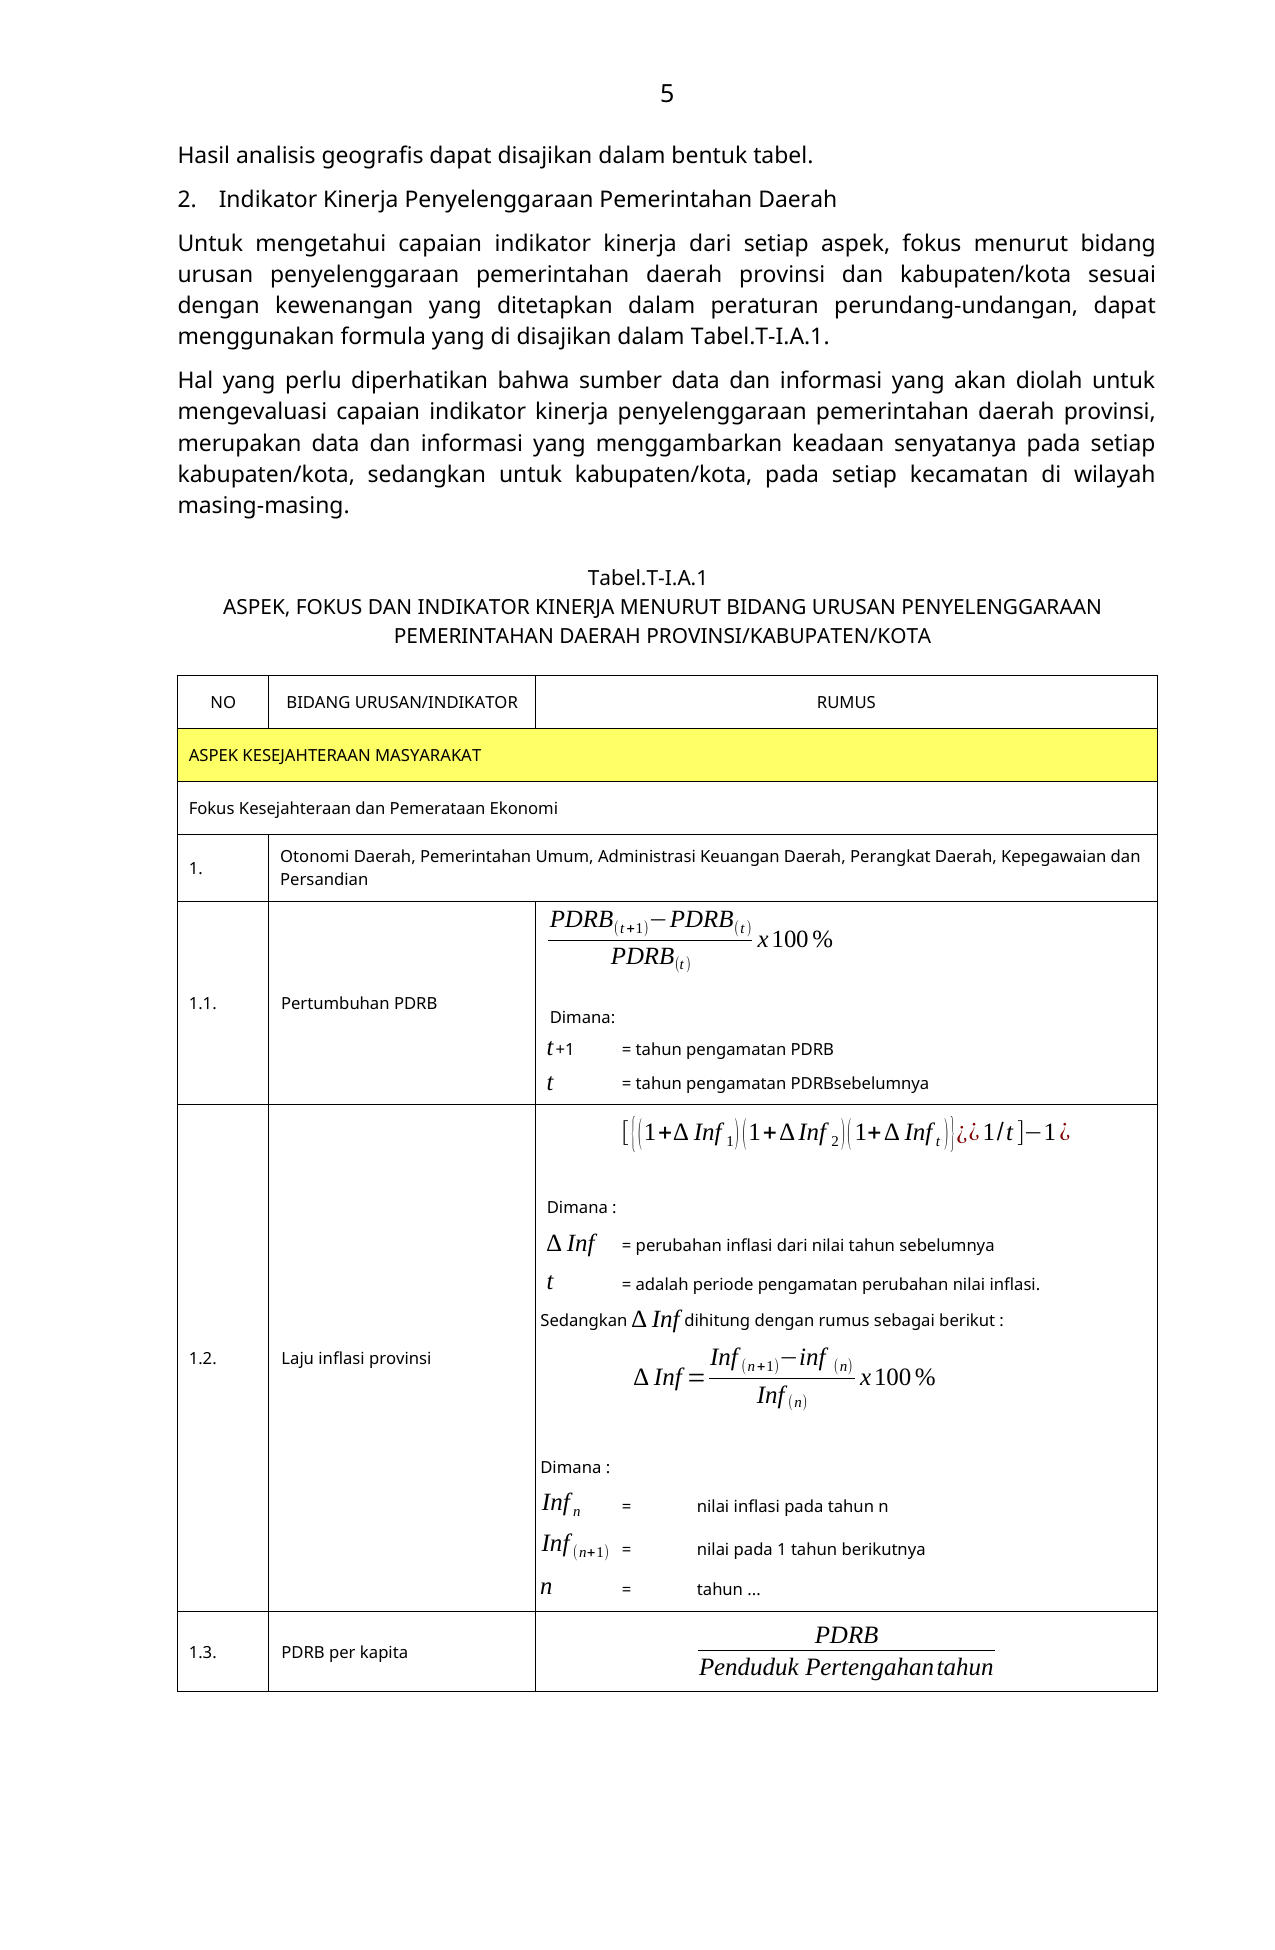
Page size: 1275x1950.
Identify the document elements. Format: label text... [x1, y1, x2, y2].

table_cell Pertumbuhan PDRB [269, 902, 535, 1104]
table_cell [178, 1612, 268, 1691]
text ASPEK, FOKUS DAN INDIKATOR KINERJA MENURUT BIDANG URUSAN PENYELENGGARAAN PEMERINTAHAN DAERAH PROVINSI/KABUPATEN/KOTA [177, 592, 1148, 649]
table_cell [178, 835, 268, 901]
table_header NO [178, 676, 268, 728]
table_header BIDANG URUSAN/INDIKATOR [269, 676, 535, 728]
table_cell Dimana : = perubahan inflasi dari nilai tahun sebelumnya = adalah periode pengamatan perubahan nilai inflasi. Sedangkan dihitung dengan rumus sebagai berikut : Dimana : = nilai inflasi pada tahun n = nilai pada 1 tahun berikutnya = tahun ... [536, 1105, 1157, 1611]
list Untuk mengetahui capaian indikator kinerja dari setiap aspek, fokus menurut bidang urusan penyelenggaraan pemerintahan daerah provinsi dan kabupaten/kota sesuai dengan kewenangan yang ditetapkan dalam peraturan perundang-undangan, dapat menggunakan formula yang di disajikan dalam Tabel.T-I.A.1. [177, 226, 1157, 351]
table_cell Fokus Kesejahteraan dan Pemerataan Ekonomi [178, 782, 1157, 834]
table_header RUMUS [536, 676, 1157, 728]
table_cell Dimana: +1 = tahun pengamatan PDRB = tahun pengamatan PDRBsebelumnya [536, 902, 1157, 1104]
table_cell [536, 1612, 1157, 1691]
table_cell [178, 1105, 268, 1611]
table_cell [178, 902, 268, 1104]
list Hal yang perlu diperhatikan bahwa sumber data dan informasi yang akan diolah untuk mengevaluasi capaian indikator kinerja penyelenggaraan pemerintahan daerah provinsi, merupakan data dan informasi yang menggambarkan keadaan senyatanya pada setiap kabupaten/kota, sedangkan untuk kabupaten/kota, pada setiap kecamatan di wilayah masing-masing. [177, 364, 1157, 520]
table_cell ASPEK KESEJAHTERAAN MASYARAKAT [178, 729, 1157, 781]
table_cell Laju inflasi provinsi [269, 1105, 535, 1611]
list Indikator Kinerja Penyelenggaraan Pemerintahan Daerah [177, 183, 1157, 214]
text Hasil analisis geografis dapat disajikan dalam bentuk tabel. [177, 139, 1157, 170]
table_cell Otonomi Daerah, Pemerintahan Umum, Administrasi Keuangan Daerah, Perangkat Daerah, Kepegawaian dan Persandian [269, 835, 1157, 901]
table_cell PDRB per kapita [269, 1612, 535, 1691]
